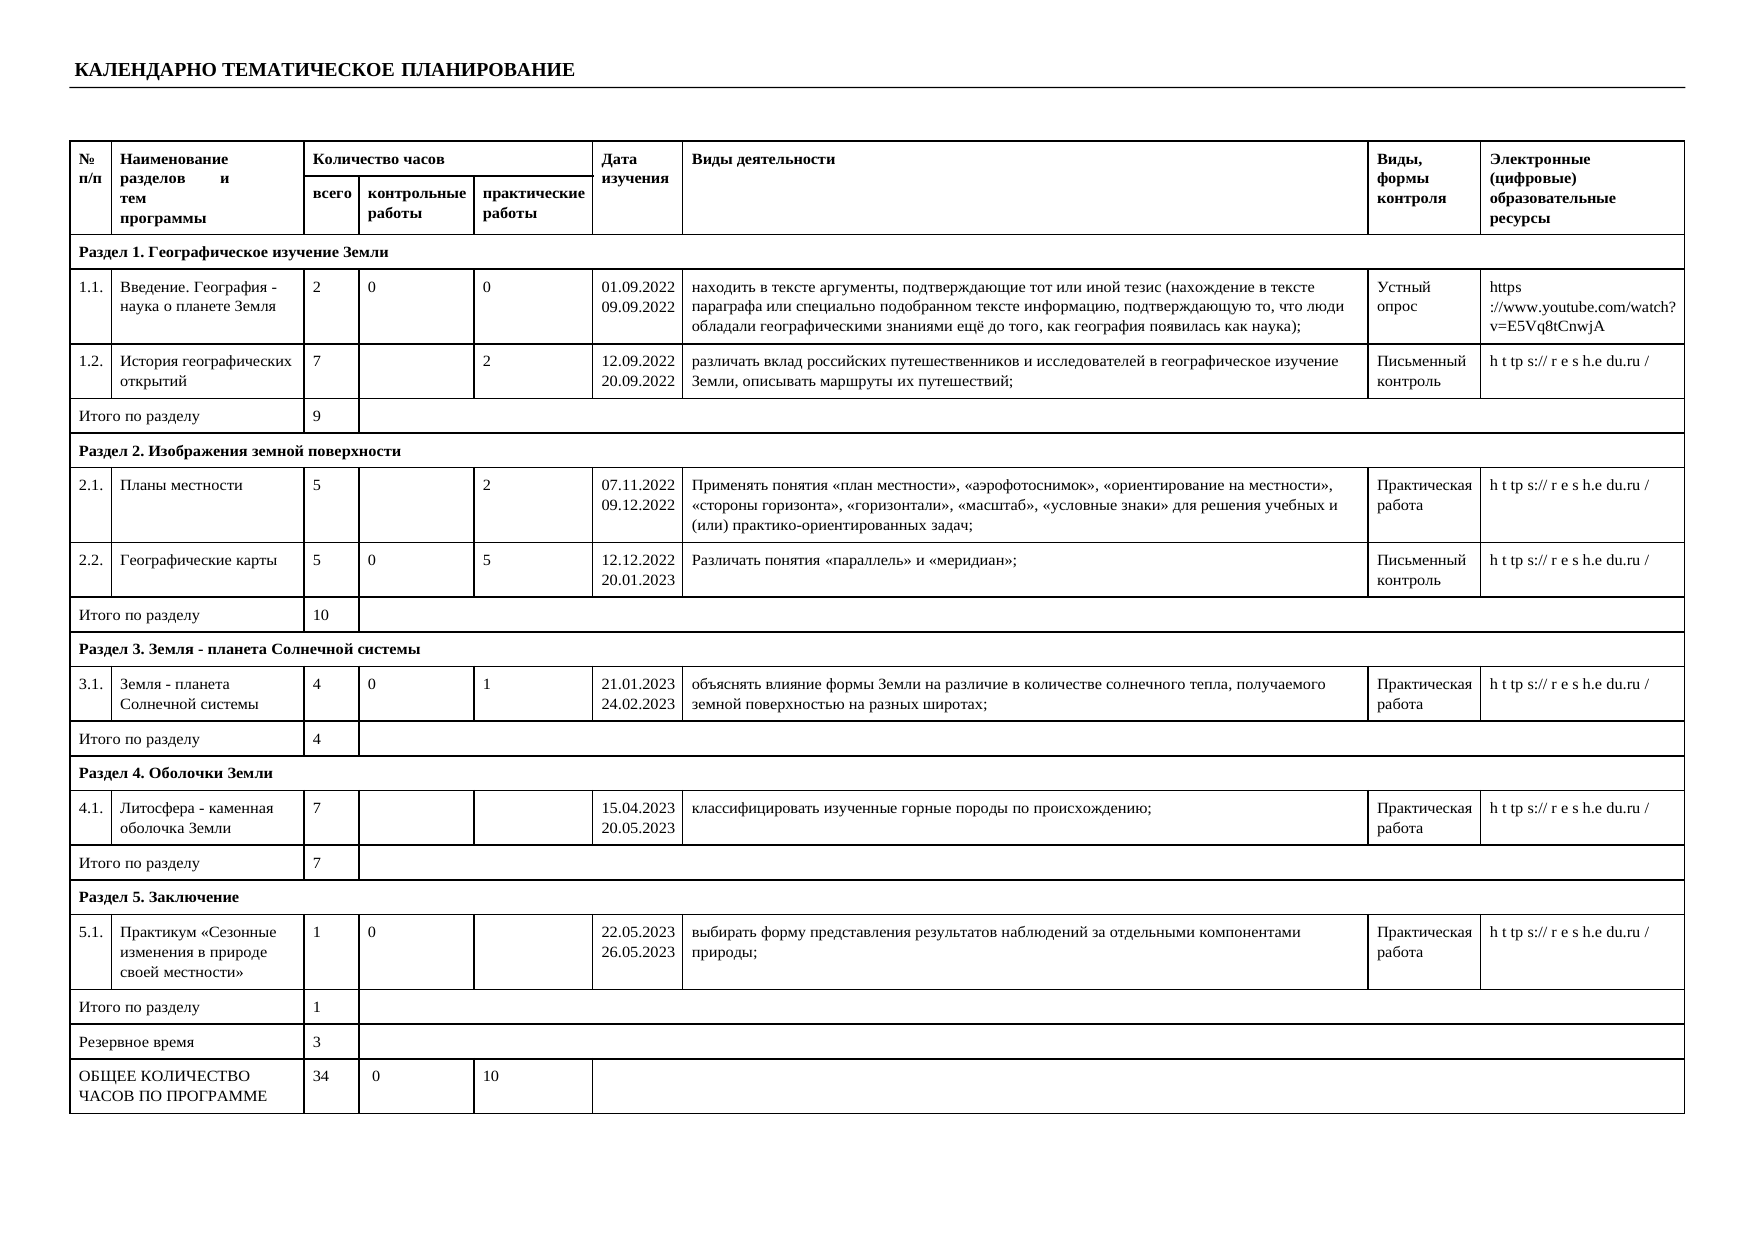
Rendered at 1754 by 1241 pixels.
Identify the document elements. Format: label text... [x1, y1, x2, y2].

table_cell 1 [475, 667, 592, 720]
table_cell https ://www.youtube.com/watch? v=E5Vq8tCnwjA [1481, 270, 1684, 343]
table_cell 1 [305, 915, 358, 988]
table_cell 7 [305, 345, 358, 397]
table_cell 2.1. [71, 468, 111, 542]
table_cell Различать понятия «параллель» и «меридиан»; [683, 543, 1367, 596]
table_cell Итого по разделу [71, 598, 303, 631]
text КАЛЕНДАРНО ТЕМАТИЧЕСКОЕ ПЛАНИРОВАНИЕ [69, 58, 1698, 81]
table_cell 01.09.2022 09.09.2022 [593, 270, 682, 343]
table_cell [360, 791, 473, 844]
table_cell 2 [475, 345, 592, 397]
table_cell Итого по разделу [71, 722, 303, 755]
table_cell [360, 345, 473, 397]
table_cell 10 [475, 1060, 592, 1112]
table_cell [360, 990, 1684, 1023]
table_cell [475, 791, 592, 844]
table_cell [360, 1025, 1684, 1058]
table_cell 5 [305, 543, 358, 596]
table_cell h t tp s:// r e s h.e du.ru / [1481, 468, 1684, 542]
table_cell [360, 846, 1684, 879]
table_header Виды деятельности [683, 142, 1367, 233]
table_cell 7 [305, 791, 358, 844]
table_cell История географических открытий [112, 345, 303, 397]
table_cell Практическая работа [1369, 915, 1480, 988]
table_cell 1.1. [71, 270, 111, 343]
table_cell 5.1. [71, 915, 111, 988]
table_cell 15.04.2023 20.05.2023 [593, 791, 682, 844]
table_cell [475, 915, 592, 988]
table_cell Раздел 2. Изображения земной поверхности [71, 434, 1684, 467]
table_header № п/п [71, 142, 111, 233]
table_cell 12.09.2022 20.09.2022 [593, 345, 682, 397]
table_cell Письменный контроль [1369, 543, 1480, 596]
table_cell Раздел 1. Географическое изучение Земли [71, 235, 1684, 268]
table_cell Итого по разделу [71, 990, 303, 1023]
table_cell Итого по разделу [71, 399, 303, 432]
table_header Виды, формы контроля [1369, 142, 1480, 233]
table_cell 1 [305, 990, 358, 1023]
table_cell классифицировать изученные горные породы по происхождению; [683, 791, 1367, 844]
table_cell Литосфера - каменная оболочка Земли [112, 791, 303, 844]
table_header Наименование разделов и тем программы [112, 142, 303, 233]
table_cell ОБЩЕЕ КОЛИЧЕСТВО ЧАСОВ ПО ПРОГРАММЕ [71, 1060, 303, 1112]
table_cell h t tp s:// r e s h.e du.ru / [1481, 667, 1684, 720]
table_cell [360, 722, 1684, 755]
table_cell Раздел 4. Оболочки Земли [71, 757, 1684, 790]
table_cell Раздел 3. Земля - планета Солнечной системы [71, 633, 1684, 666]
table_cell Планы местности [112, 468, 303, 542]
table_header Количество часов [305, 142, 592, 175]
table_cell находить в тексте аргументы, подтверждающие тот или иной тезис (нахождение в тексте параграфа или специально подобранном тексте информацию, подтверждающую то, что люди обладали географическими знаниями ещё до того, как география появилась как наука); [683, 270, 1367, 343]
table_cell 4 [305, 667, 358, 720]
table_cell h t tp s:// r e s h.e du.ru / [1481, 543, 1684, 596]
table_cell Географические карты [112, 543, 303, 596]
table_cell 10 [305, 598, 358, 631]
table_cell различать вклад российских путешественников и исследователей в географическое изучение Земли, описывать маршруты их путешествий; [683, 345, 1367, 397]
table_cell 0 [360, 270, 473, 343]
table_cell 2 [475, 468, 592, 542]
table_cell Письменный контроль [1369, 345, 1480, 397]
table_cell 12.12.2022 20.01.2023 [593, 543, 682, 596]
table_cell 4.1. [71, 791, 111, 844]
table_cell Применять понятия «план местности», «аэрофотоснимок», «ориентирование на местности», «стороны горизонта», «горизонтали», «масштаб», «условные знаки» для решения учебных и (или) практико-ориентированных задач; [683, 468, 1367, 542]
table_cell 0 [360, 1060, 473, 1112]
table_cell h t tp s:// r e s h.e du.ru / [1481, 915, 1684, 988]
table_cell 1.2. [71, 345, 111, 397]
table_cell [360, 468, 473, 542]
table_cell Раздел 5. Заключение [71, 881, 1684, 914]
table_cell 3.1. [71, 667, 111, 720]
table_cell 0 [360, 543, 473, 596]
table_cell 22.05.2023 26.05.2023 [593, 915, 682, 988]
table_cell объяснять влияние формы Земли на различие в количестве солнечного тепла, получаемого земной поверхностью на разных широтах; [683, 667, 1367, 720]
table_cell всего [305, 177, 358, 233]
table_cell 34 [305, 1060, 358, 1112]
table_cell [360, 598, 1684, 631]
table_cell h t tp s:// r e s h.e du.ru / [1481, 791, 1684, 844]
table_cell Земля - планета Солнечной системы [112, 667, 303, 720]
table_cell [593, 1060, 1684, 1112]
table_cell Практикум «Сезонные изменения в природе своей местности» [112, 915, 303, 988]
table_cell Итого по разделу [71, 846, 303, 879]
table_cell 5 [475, 543, 592, 596]
table_cell 0 [475, 270, 592, 343]
table_cell Резервное время [71, 1025, 303, 1058]
table_cell 2.2. [71, 543, 111, 596]
table_cell 5 [305, 468, 358, 542]
table_cell 21.01.2023 24.02.2023 [593, 667, 682, 720]
table_header Электронные (цифровые) образовательные ресурсы [1481, 142, 1684, 233]
table_cell [360, 399, 1684, 432]
table_cell 3 [305, 1025, 358, 1058]
table_cell Практическая работа [1369, 667, 1480, 720]
table_cell контрольные работы [360, 177, 473, 233]
table_cell 7 [305, 846, 358, 879]
table_cell 2 [305, 270, 358, 343]
table_header Дата изучения [593, 142, 682, 233]
table_cell практические работы [475, 177, 592, 233]
table_cell 07.11.2022 09.12.2022 [593, 468, 682, 542]
table_cell 0 [360, 915, 473, 988]
table_cell Устный опрос [1369, 270, 1480, 343]
table_cell Введение. География - наука о планете Земля [112, 270, 303, 343]
table_cell 0 [360, 667, 473, 720]
table_cell Практическая работа [1369, 791, 1480, 844]
table_cell 9 [305, 399, 358, 432]
table_cell h t tp s:// r e s h.e du.ru / [1481, 345, 1684, 397]
table_cell 4 [305, 722, 358, 755]
table_cell выбирать форму представления результатов наблюдений за отдельными компонентами природы; [683, 915, 1367, 988]
table_cell Практическая работа [1369, 468, 1480, 542]
